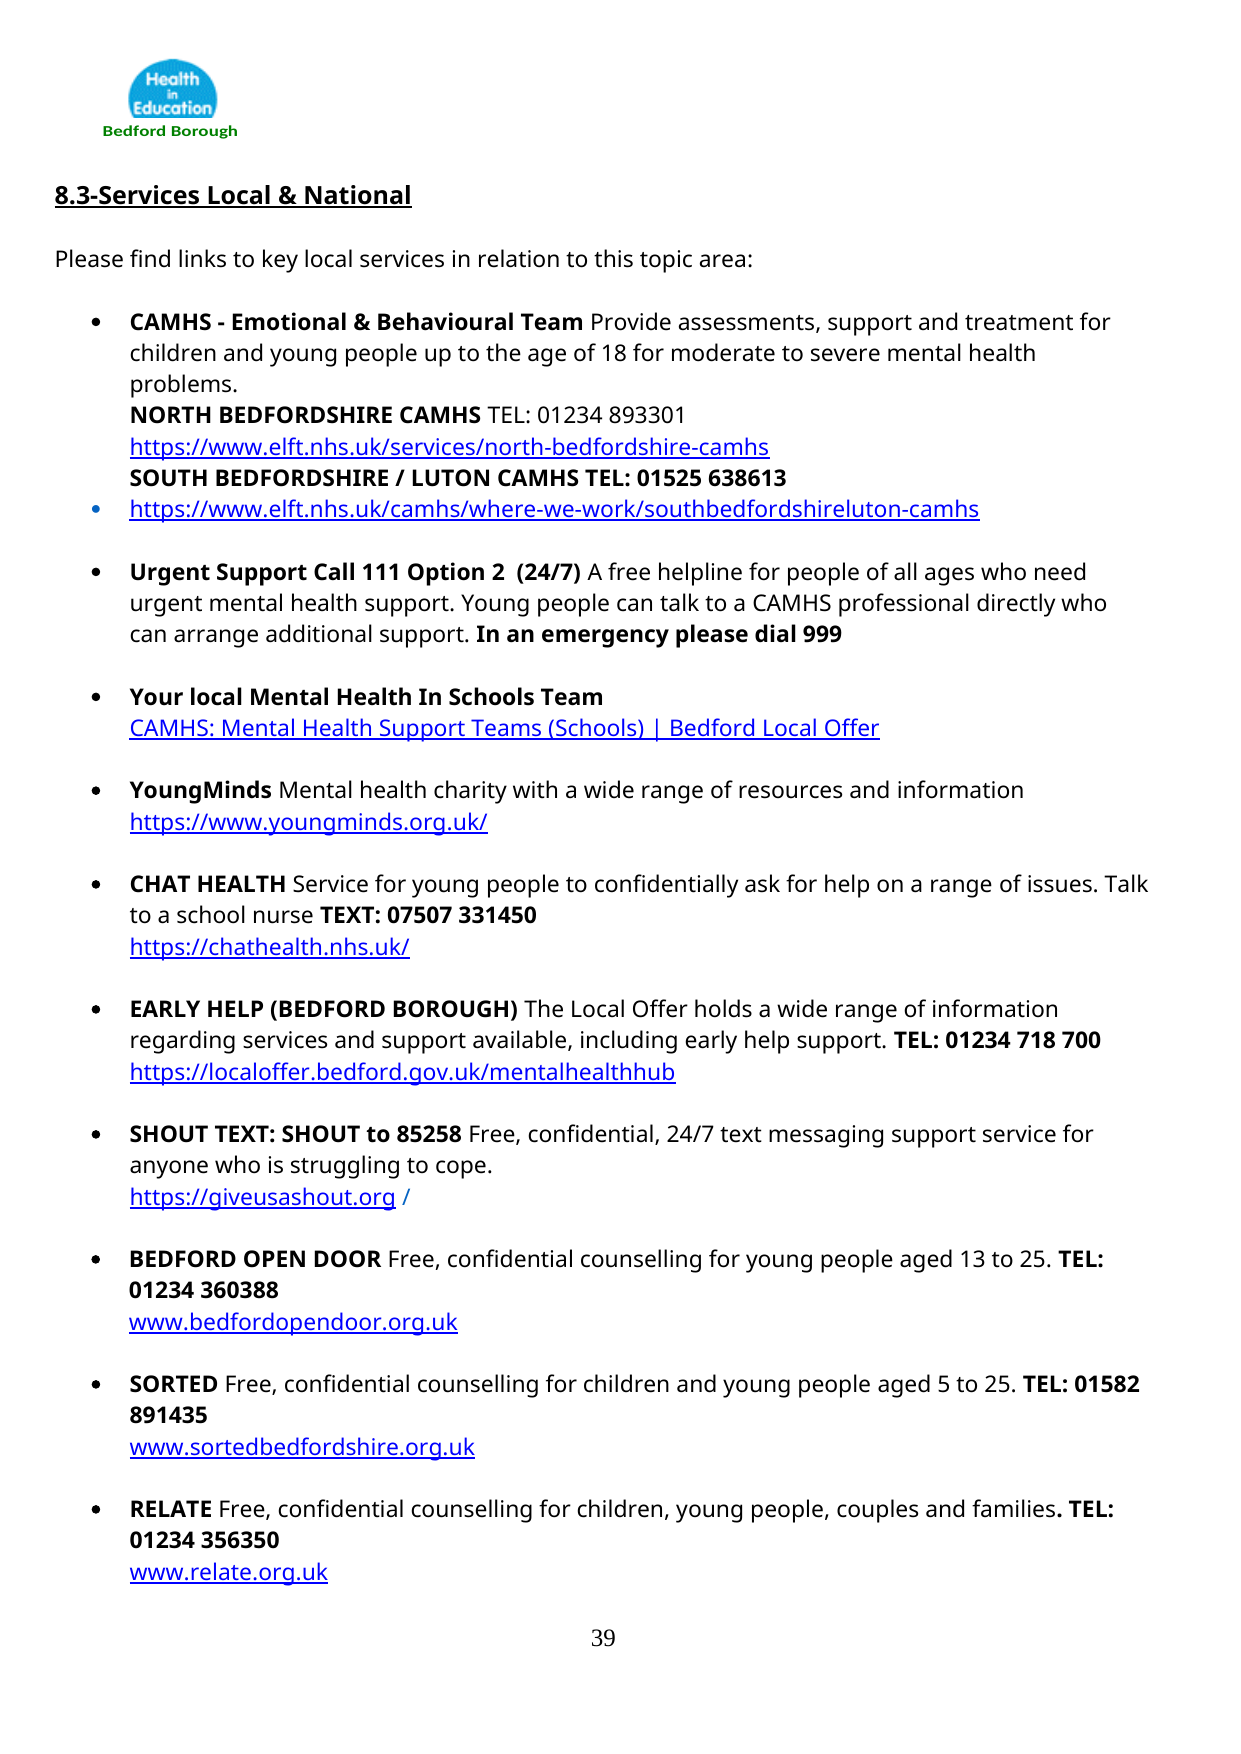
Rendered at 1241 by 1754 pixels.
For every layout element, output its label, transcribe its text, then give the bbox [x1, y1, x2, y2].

list RELATE Free, confidential counselling for children, young people, couples and families. TEL: 01234 356350 [92, 1493, 1152, 1555]
text www.sortedbedfordshire.org.uk [129, 1430, 1152, 1462]
text CAMHS: Mental Health Support Teams (Schools) | Bedford Local Offer [54, 712, 1152, 743]
list Please find links to key local services in relation to this topic area: [54, 243, 1152, 274]
list CAMHS - Emotional & Behavioural Team Provide assessments, support and treatment for children and young people up to the age of 18 for moderate to severe mental health problems. [92, 305, 1152, 399]
list SHOUT TEXT: SHOUT to 85258 Free, confidential, 24/7 text messaging support service for anyone who is struggling to cope. [92, 1118, 1152, 1180]
list https://chathealth.nhs.uk/ [129, 930, 1152, 962]
list BEDFORD OPEN DOOR Free, confidential counselling for young people aged 13 to 25. TEL: 01234 360388 [92, 1243, 1152, 1305]
list NORTH BEDFORDSHIRE CAMHS TEL: 01234 893301 [129, 399, 1152, 430]
list Urgent Support Call 111 Option 2 (24/7) A free helpline for people of all ages who need urgent mental health support. Young people can talk to a CAMHS professional directly who can arrange additional support. In an emergency please dial 999 [92, 555, 1152, 649]
text https://giveusashout.org / [129, 1180, 1152, 1212]
list YoungMinds Mental health charity with a wide range of resources and information [92, 774, 1152, 805]
list Your local Mental Health In Schools Team [92, 680, 1152, 712]
list https://www.youngminds.org.uk/ [129, 805, 1152, 837]
text www.bedfordopendoor.org.uk [129, 1305, 1152, 1337]
list CHAT HEALTH Service for young people to confidentially ask for help on a range of issues. Talk to a school nurse TEXT: 07507 331450 [92, 868, 1152, 930]
list SORTED Free, confidential counselling for children and young people aged 5 to 25. TEL: 01582 891435 [92, 1368, 1152, 1430]
list https://localoffer.bedford.gov.uk/mentalhealthhub [129, 1055, 1152, 1087]
text https://www.elft.nhs.uk/services/north-bedfordshire-camhs [129, 430, 1152, 462]
list https://www.elft.nhs.uk/camhs/where-we-work/southbedfordshireluton-camhs [92, 493, 1152, 524]
list SOUTH BEDFORDSHIRE / LUTON CAMHS TEL: 01525 638613 [129, 462, 1152, 493]
text www.relate.org.uk [129, 1555, 1152, 1587]
list 8.3-Services Local & National [54, 178, 1152, 212]
list EARLY HELP (BEDFORD BOROUGH) The Local Offer holds a wide range of information regarding services and support available, including early help support. TEL: 01234 718 700 [92, 993, 1152, 1055]
